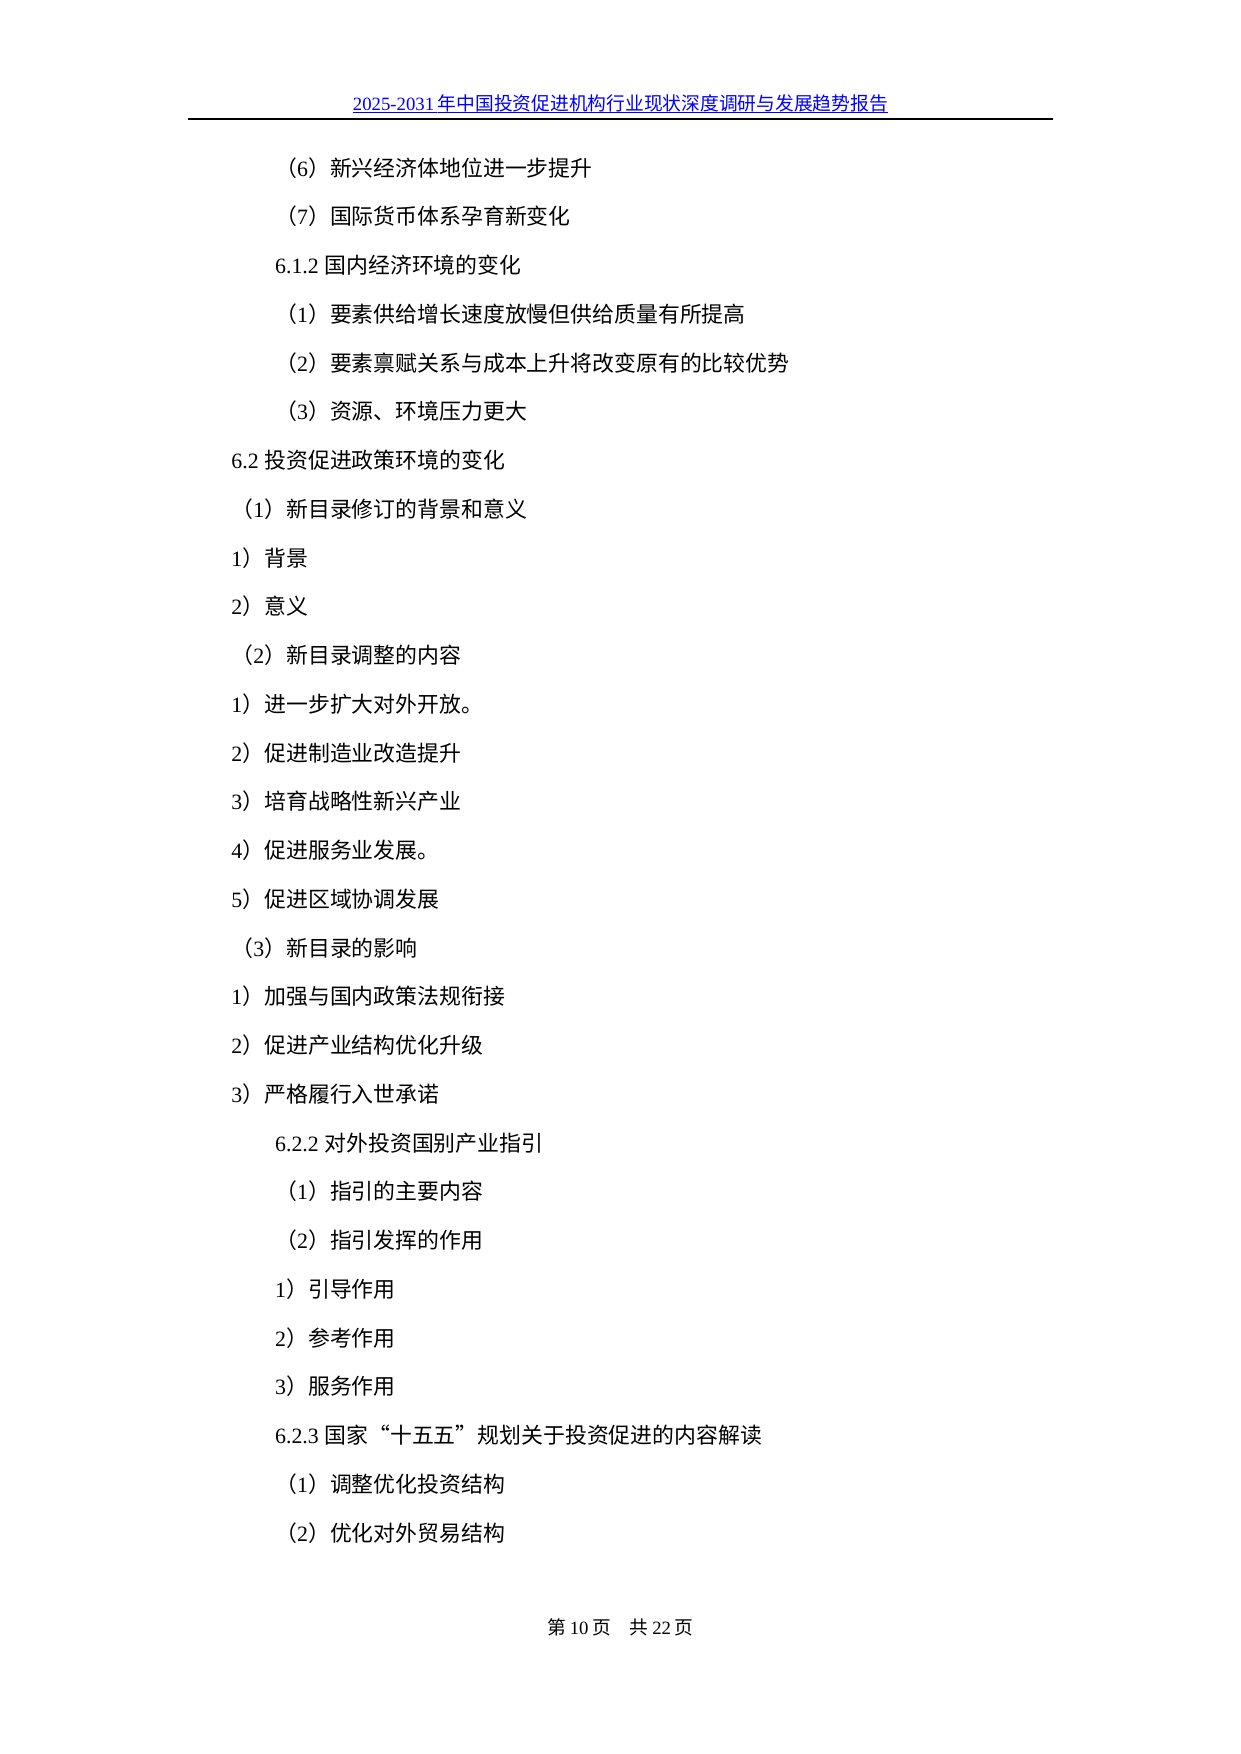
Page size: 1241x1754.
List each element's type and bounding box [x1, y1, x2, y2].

text [187, 150, 1053, 1548]
